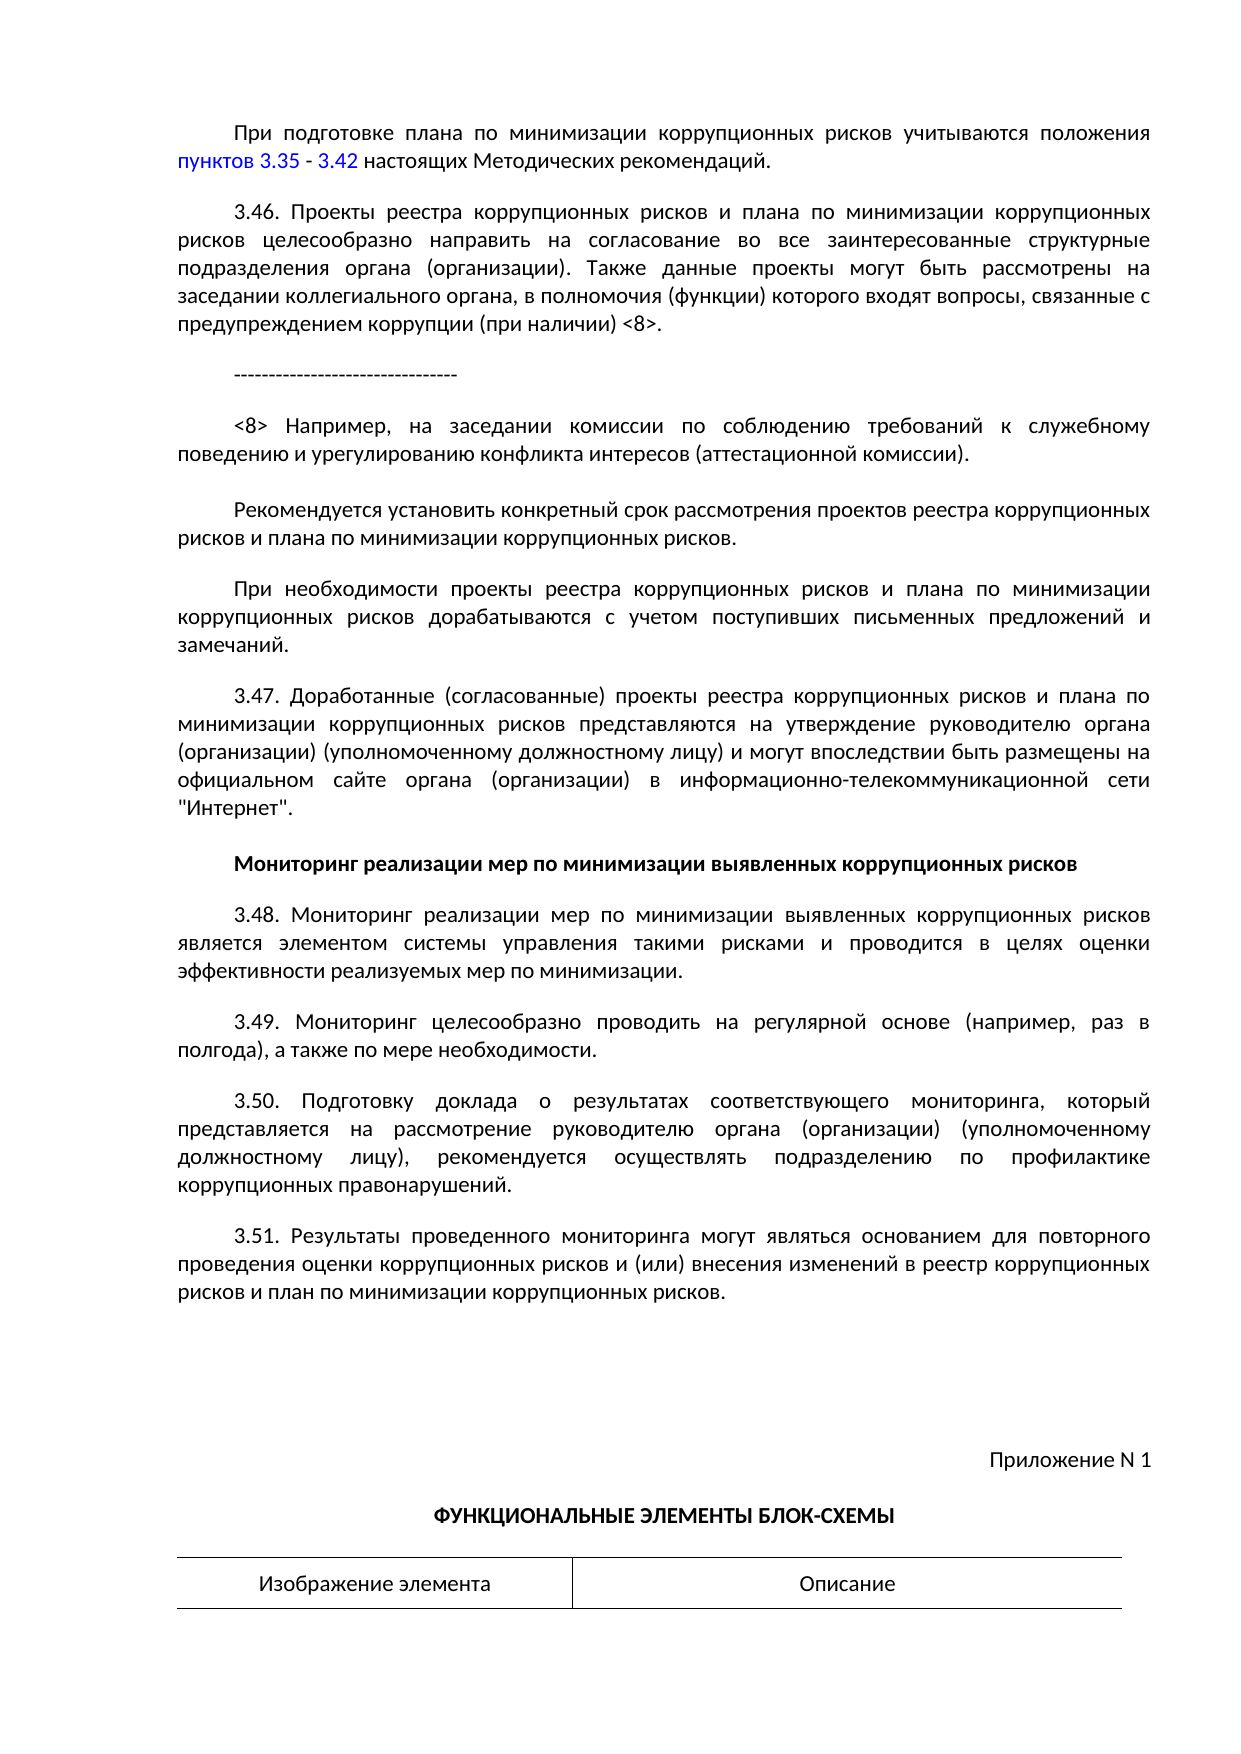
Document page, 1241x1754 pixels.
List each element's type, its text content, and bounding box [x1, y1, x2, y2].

text 3.50. Подготовку доклада о результатах соответствующего мониторинга, который представляется на рассмотрение руководителю органа (организации) (уполномоченному должностному лицу), рекомендуется осуществлять подразделению по профилактике коррупционных правонарушений. [177, 1086, 1152, 1198]
text 3.51. Результаты проведенного мониторинга могут являться основанием для повторного проведения оценки коррупционных рисков и (или) внесения изменений в реестр коррупционных рисков и план по минимизации коррупционных рисков. [177, 1221, 1152, 1305]
text При необходимости проекты реестра коррупционных рисков и плана по минимизации коррупционных рисков дорабатываются с учетом поступивших письменных предложений и замечаний. [177, 574, 1152, 658]
text 3.48. Мониторинг реализации мер по минимизации выявленных коррупционных рисков является элементом системы управления такими рисками и проводится в целях оценки эффективности реализуемых мер по минимизации. [177, 900, 1152, 984]
text 3.49. Мониторинг целесообразно проводить на регулярной основе (например, раз в полгода), а также по мере необходимости. [177, 1007, 1152, 1063]
text <8> Например, на заседании комиссии по соблюдению требований к служебному поведению и урегулированию конфликта интересов (аттестационной комиссии). [177, 411, 1152, 467]
text 3.47. Доработанные (согласованные) проекты реестра коррупционных рисков и плана по минимизации коррупционных рисков представляются на утверждение руководителю органа (организации) (уполномоченному должностному лицу) и могут впоследствии быть размещены на официальном сайте органа (организации) в информационно-телекоммуникационной сети "Интернет". [177, 681, 1152, 821]
table_header Изображение элемента [177, 1558, 572, 1608]
text -------------------------------- [177, 360, 1152, 388]
title Мониторинг реализации мер по минимизации выявленных коррупционных рисков [177, 849, 1152, 877]
title ФУНКЦИОНАЛЬНЫЕ ЭЛЕМЕНТЫ БЛОК-СХЕМЫ [177, 1501, 1152, 1529]
table_header Описание [573, 1558, 1122, 1608]
text Рекомендуется установить конкретный срок рассмотрения проектов реестра коррупционных рисков и плана по минимизации коррупционных рисков. [177, 495, 1152, 551]
text 3.46. Проекты реестра коррупционных рисков и плана по минимизации коррупционных рисков целесообразно направить на согласование во все заинтересованные структурные подразделения органа (организации). Также данные проекты могут быть рассмотрены на заседании коллегиального органа, в полномочия (функции) которого входят вопросы, связанные с предупреждением коррупции (при наличии) <8>. [177, 197, 1152, 337]
text Приложение N 1 [177, 1445, 1152, 1473]
text При подготовке плана по минимизации коррупционных рисков учитываются положения пунктов 3.35 - 3.42 настоящих Методических рекомендаций. [177, 118, 1152, 174]
